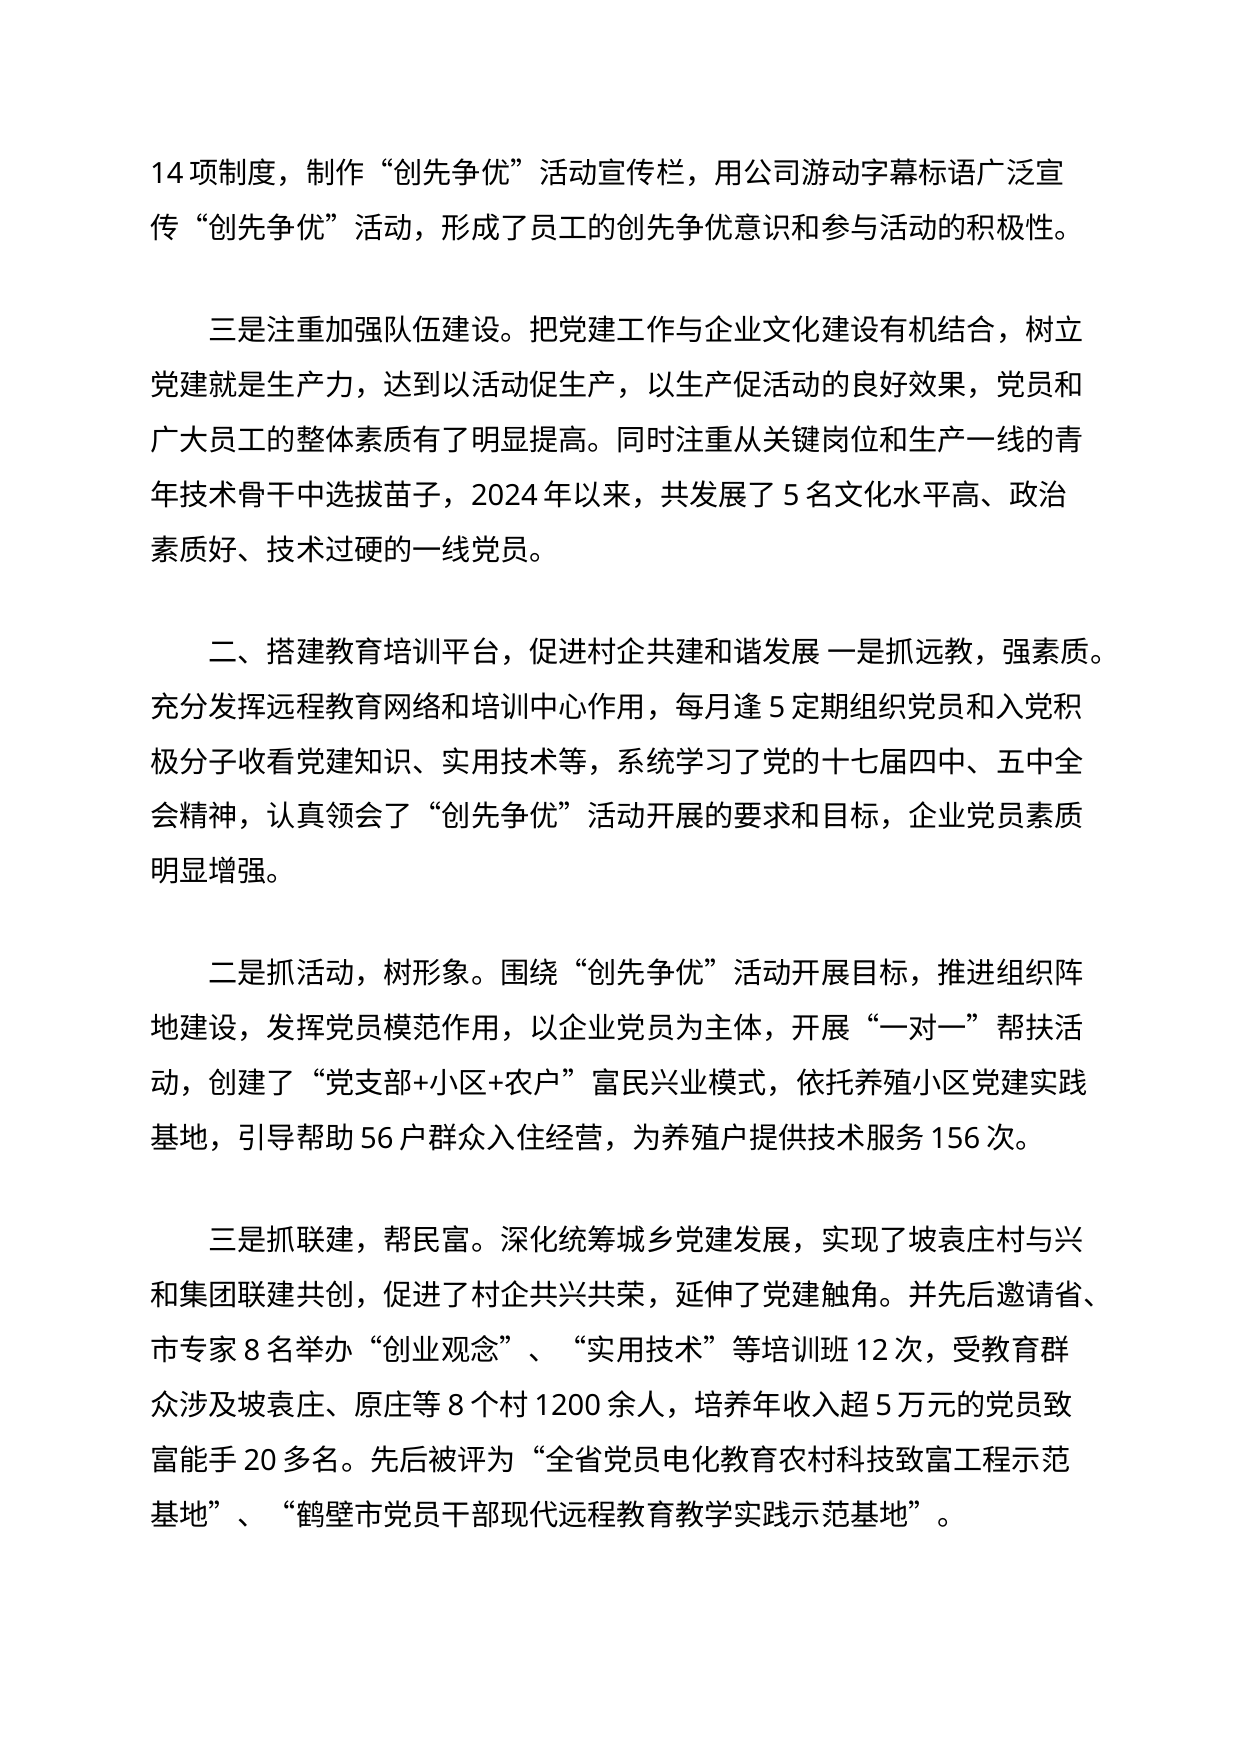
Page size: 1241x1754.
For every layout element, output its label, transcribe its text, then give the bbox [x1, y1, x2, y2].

text 三是注重加强队伍建设。把党建工作与企业文化建设有机结合，树立党建就是生产力，达到以活动促生产，以生产促活动的良好效果，党员和广大员工的整体素质有了明显提高。同时注重从关键岗位和生产一线的青年技术骨干中选拔苗子，2024年以来，共发展了5名文化水平高、政治素质好、技术过硬的一线党员。 [150, 307, 1090, 569]
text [150, 150, 1090, 247]
text 三是抓联建，帮民富。深化统筹城乡党建发展，实现了坡袁庄村与兴和集团联建共创，促进了村企共兴共荣，延伸了党建触角。并先后邀请省、市专家8名举办“创业观念”、“实用技术”等培训班12次，受教育群众涉及坡袁庄、原庄等8个村1200余人，培养年收入超5万元的党员致富能手20多名。先后被评为“全省党员电化教育农村科技致富工程示范基地”、“鹤壁市党员干部现代远程教育教学实践示范基地”。 [150, 1216, 1090, 1533]
text 二是抓活动，树形象。围绕“创先争优”活动开展目标，推进组织阵地建设，发挥党员模范作用，以企业党员为主体，开展“一对一”帮扶活动，创建了“党支部+小区+农户”富民兴业模式，依托养殖小区党建实践基地，引导帮助56户群众入住经营，为养殖户提供技术服务156次。 [150, 950, 1090, 1157]
text 二、搭建教育培训平台，促进村企共建和谐发展 一是抓远教，强素质。充分发挥远程教育网络和培训中心作用，每月逢5定期组织党员和入党积极分子收看党建知识、实用技术等，系统学习了党的十七届四中、五中全会精神，认真领会了“创先争优”活动开展的要求和目标，企业党员素质明显增强。 [150, 628, 1090, 890]
